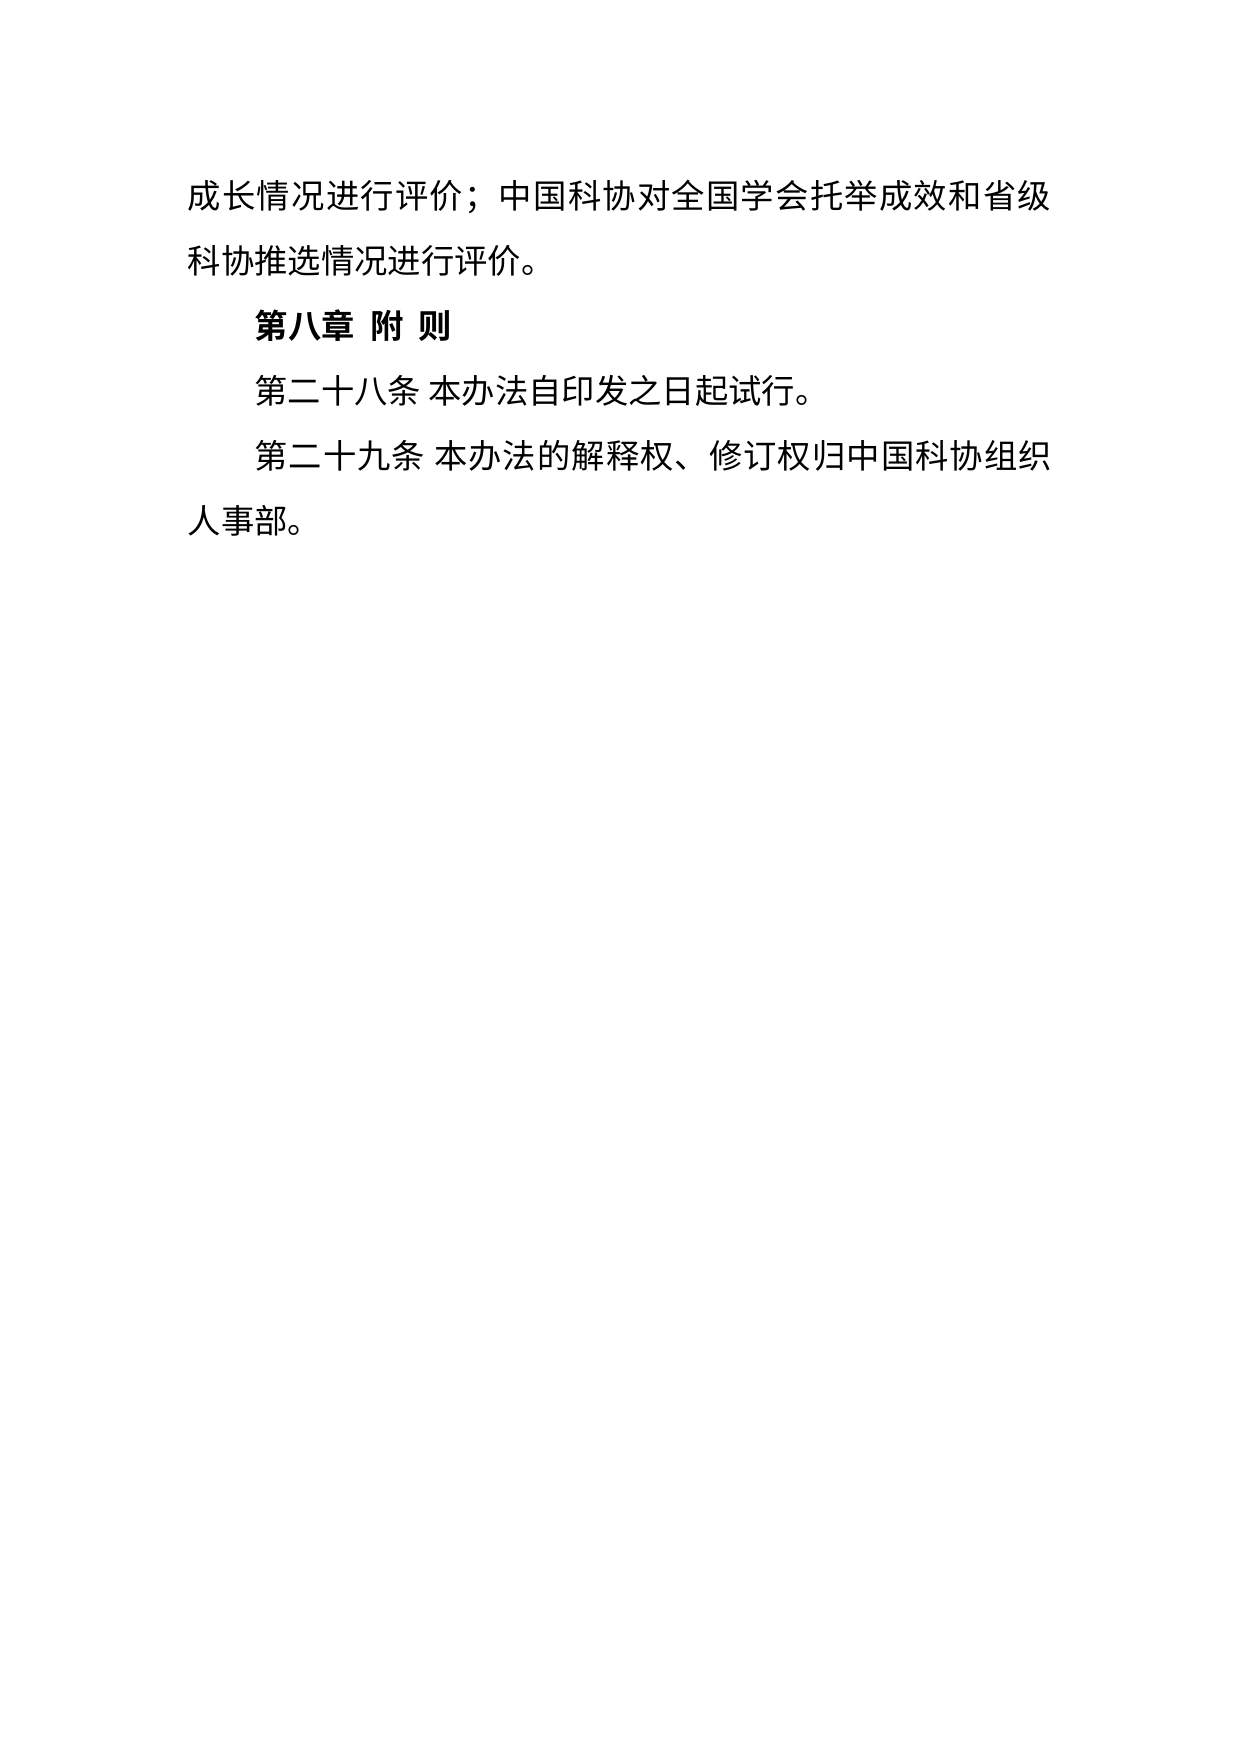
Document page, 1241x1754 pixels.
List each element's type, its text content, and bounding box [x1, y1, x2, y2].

text 第二十八条 本办法自印发之日起试行。 [187, 357, 1053, 422]
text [187, 162, 1053, 292]
text 第二十九条 本办法的解释权、修订权归中国科协组织人事部。 [187, 422, 1053, 552]
text 第八章 附 则 [187, 292, 1053, 357]
